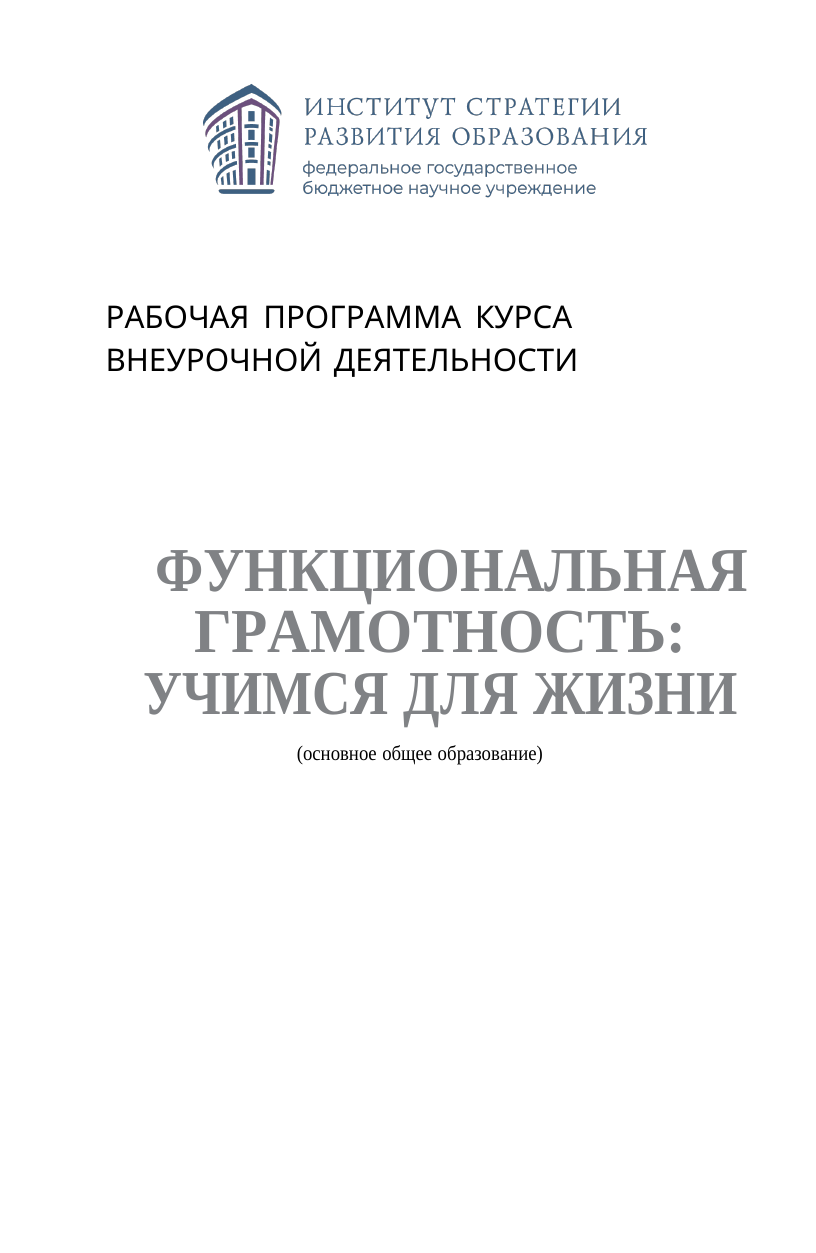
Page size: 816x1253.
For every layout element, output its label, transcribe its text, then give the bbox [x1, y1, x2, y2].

picture [105, 61, 737, 220]
text (основное общее образование) [281, 741, 558, 765]
subtitle ФУНКЦИОНАЛЬНАЯ ГРАМОТНОСТЬ: УЧИМСЯ ДЛЯ ЖИЗНИ [126, 542, 754, 728]
